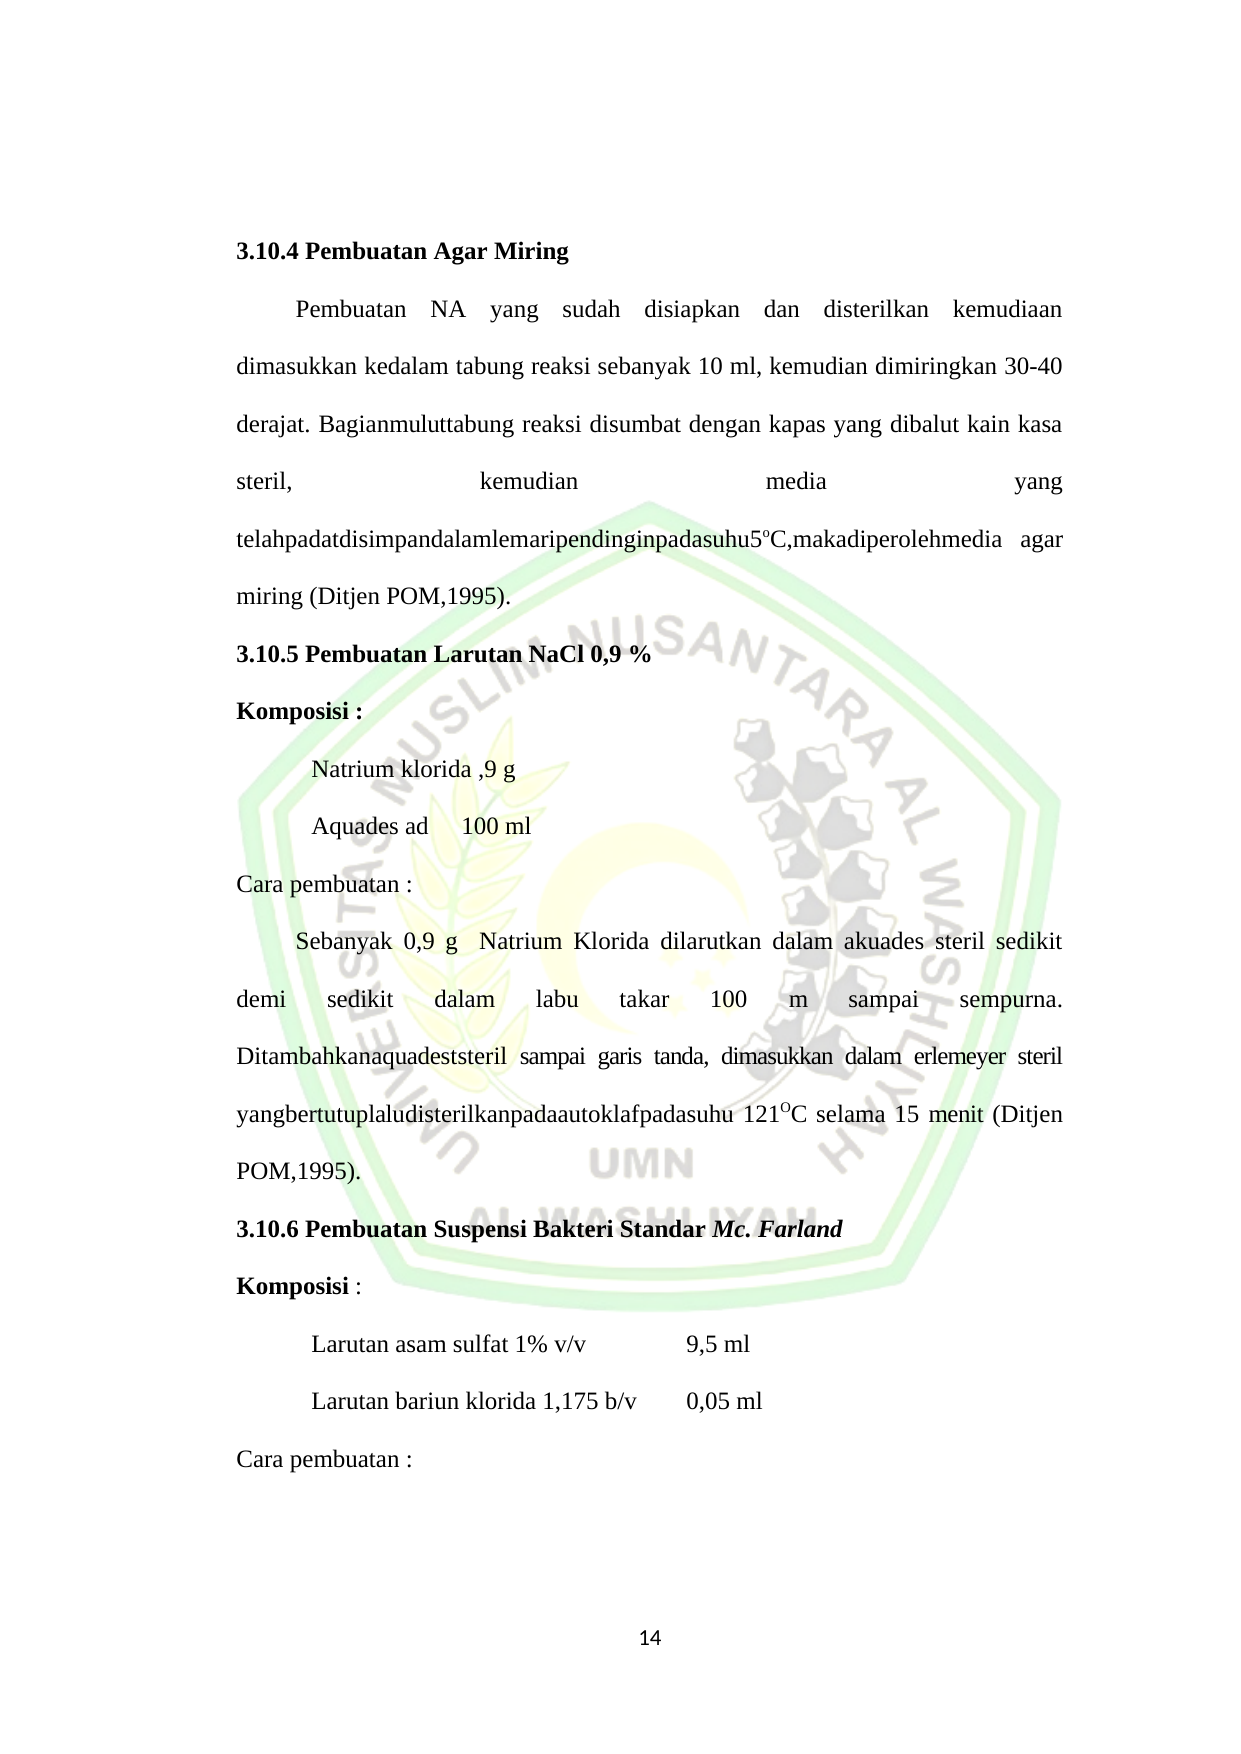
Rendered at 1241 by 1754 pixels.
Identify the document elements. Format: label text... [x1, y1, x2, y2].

text Pembuatan NA yang sudah disiapkan dan disterilkan kemudiaan dimasukkan kedalam tabung reaksi sebanyak 10 ml, kemudian dimiringkan 30-40 derajat. Bagianmuluttabung reaksi disumbat dengan kapas yang dibalut kain kasa steril, kemudian media yang telahpadatdisimpandalamlemaripendinginpadasuhu5oC,makadiperolehmedia agar miring (Ditjen POM,1995). [236, 294, 1063, 610]
text Larutan asam sulfat 1% v/v 9,5 ml [236, 1329, 1063, 1357]
text 3.10.4 Pembuatan Agar Miring [236, 236, 1063, 265]
text Cara pembuatan : [236, 869, 1063, 897]
text Komposisi : [236, 1271, 1063, 1300]
text Sebanyak 0,9 g Natrium Klorida dilarutkan dalam akuades steril sedikit demi sedikit dalam labu takar 100 m sampai sempurna. Ditambahkanaquadeststeril sampai garis tanda, dimasukkan dalam erlemeyer steril yangbertutuplaludisterilkanpadaautoklafpadasuhu 121OC selama 15 menit (Ditjen POM,1995). [236, 926, 1063, 1185]
text 3.10.6 Pembuatan Suspensi Bakteri Standar Mc. Farland [236, 1214, 1063, 1242]
text Komposisi : [236, 696, 1063, 725]
text Aquades ad 100 ml [236, 811, 1063, 840]
text Cara pembuatan : [236, 1444, 1063, 1472]
text Larutan bariun klorida 1,175 b/v 0,05 ml [236, 1386, 1063, 1415]
text Natrium klorida ,9 g [236, 754, 1063, 782]
text 3.10.5 Pembuatan Larutan NaCl 0,9 % [236, 639, 1063, 667]
